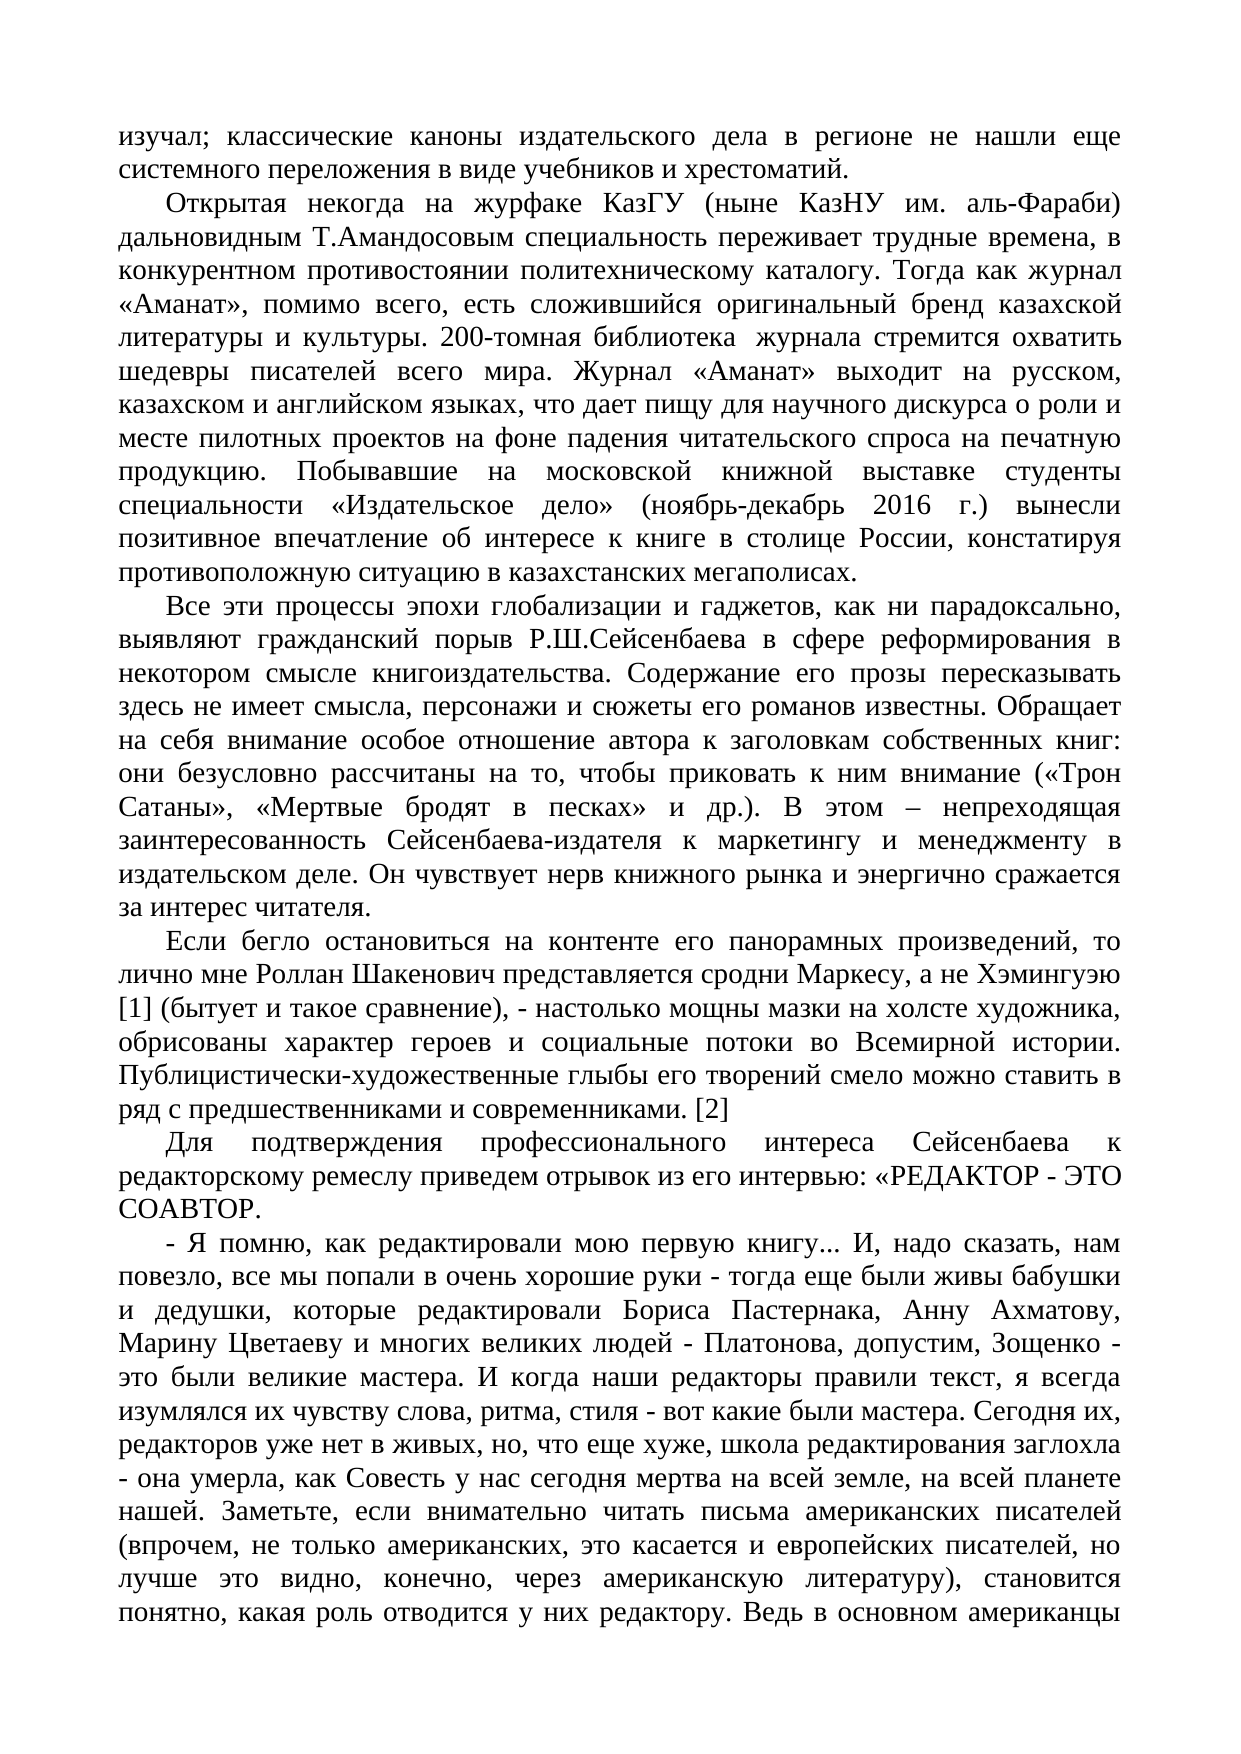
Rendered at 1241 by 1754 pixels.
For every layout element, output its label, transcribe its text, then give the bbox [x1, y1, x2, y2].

text Открытая некогда на журфаке КазГУ (ныне КазНУ им. аль-Фараби) дальновидным Т.Амандосовым специальность переживает трудные времена, в конкурентном противостоянии политехническому каталогу. Тогда как журнал «Аманат», помимо всего, есть сложившийся оригинальный бренд казахской литературы и культуры. 200-томная библиотека журнала стремится охватить шедевры писателей всего мира. Журнал «Аманат» выходит на русском, казахском и английском языках, что дает пищу для научного дискурса о роли и месте пилотных проектов на фоне падения читательского спроса на печатную продукцию. Побывавшие на московской книжной выставке студенты специальности «Издательское дело» (ноябрь-декабрь 2016 г.) вынесли позитивное впечатление об интересе к книге в столице России, констатируя противоположную ситуацию в казахстанских мегаполисах. [118, 185, 1122, 588]
text Если бегло остановиться на контенте его панорамных произведений, то лично мне Роллан Шакенович представляется сродни Маркесу, а не Хэмингуэю [1] (бытует и такое сравнение), - настолько мощны мазки на холсте художника, обрисованы характер героев и социальные потоки во Всемирной истории. Публицистически-художественные глыбы его творений смело можно ставить в ряд с предшественниками и современниками. [2] [118, 923, 1122, 1124]
text Все эти процессы эпохи глобализации и гаджетов, как ни парадоксально, выявляют гражданский порыв Р.Ш.Сейсенбаева в сфере реформирования в некотором смысле книгоиздательства. Содержание его прозы пересказывать здесь не имеет смысла, персонажи и сюжеты его романов известны. Обращает на себя внимание особое отношение автора к заголовкам собственных книг: они безусловно рассчитаны на то, чтобы приковать к ним внимание («Трон Сатаны», «Мертвые бродят в песках» и др.). В этом – непреходящая заинтересованность Сейсенбаева-издателя к маркетингу и менеджменту в издательском деле. Он чувствует нерв книжного рынка и энергично сражается за интерес читателя. [118, 588, 1122, 923]
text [118, 1225, 1122, 1627]
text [118, 118, 1122, 185]
text Для подтверждения профессионального интереса Сейсенбаева к редакторскому ремеслу приведем отрывок из его интервью: «РЕДАКТОР - ЭТО СОАВТОР. [118, 1124, 1122, 1225]
